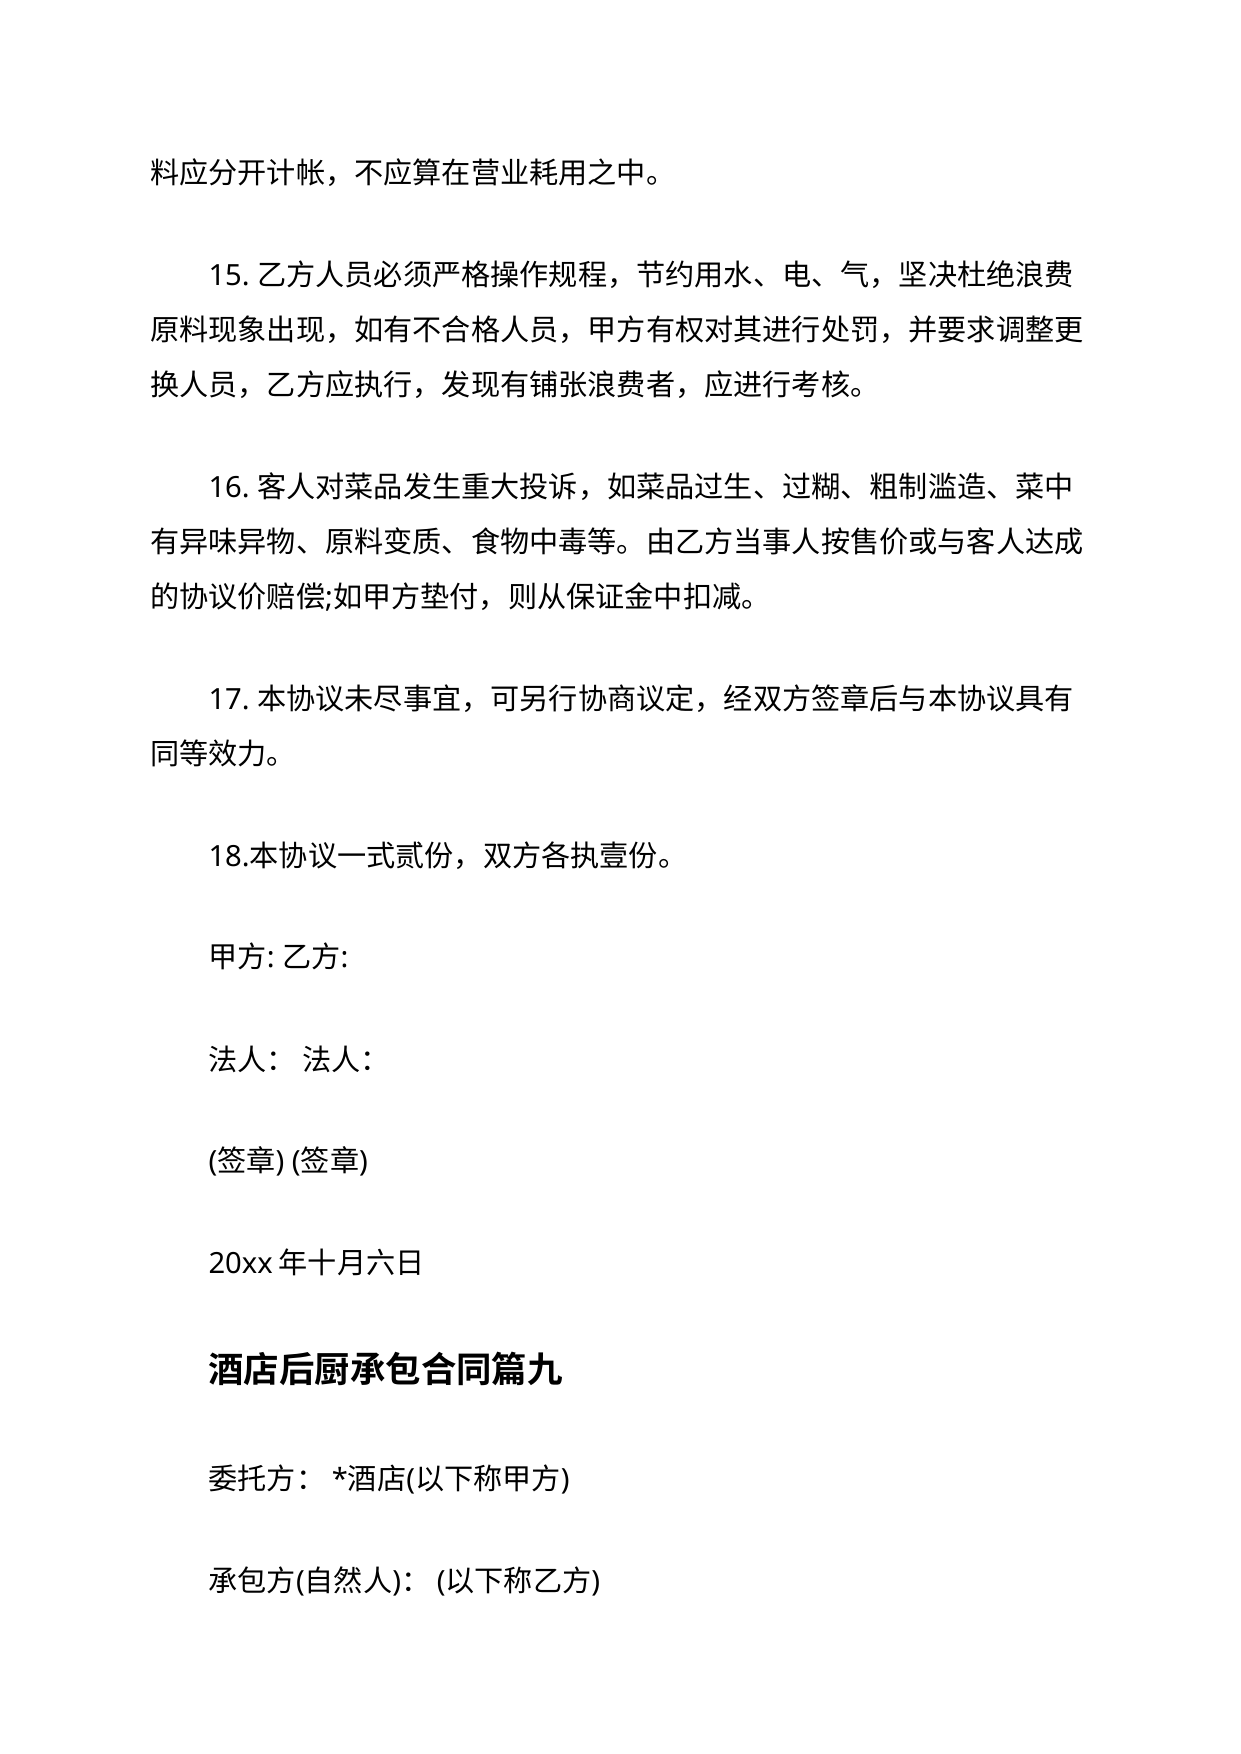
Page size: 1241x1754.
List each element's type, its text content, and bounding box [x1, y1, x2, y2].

text 16. 客人对菜品发生重大投诉，如菜品过生、过糊、粗制滥造、菜中有异味异物、原料变质、食物中毒等。由乙方当事人按售价或与客人达成的协议价赔偿;如甲方垫付，则从保证金中扣减。 [150, 463, 1090, 616]
text 酒店后厨承包合同篇九 [150, 1342, 1090, 1393]
text 承包方(自然人)： (以下称乙方) [150, 1557, 1090, 1599]
text 18.本协议一式贰份，双方各执壹份。 [150, 832, 1090, 874]
text 17. 本协议未尽事宜，可另行协商议定，经双方签章后与本协议具有同等效力。 [150, 675, 1090, 773]
text 15. 乙方人员必须严格操作规程，节约用水、电、气，坚决杜绝浪费原料现象出现，如有不合格人员，甲方有权对其进行处罚，并要求调整更换人员，乙方应执行，发现有铺张浪费者，应进行考核。 [150, 252, 1090, 404]
text 委托方： *酒店(以下称甲方) [150, 1455, 1090, 1498]
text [150, 150, 1090, 192]
text 20xx年十月六日 [150, 1240, 1090, 1282]
text (签章) (签章) [150, 1138, 1090, 1180]
text 甲方: 乙方: [150, 934, 1090, 976]
text 法人： 法人： [150, 1036, 1090, 1078]
